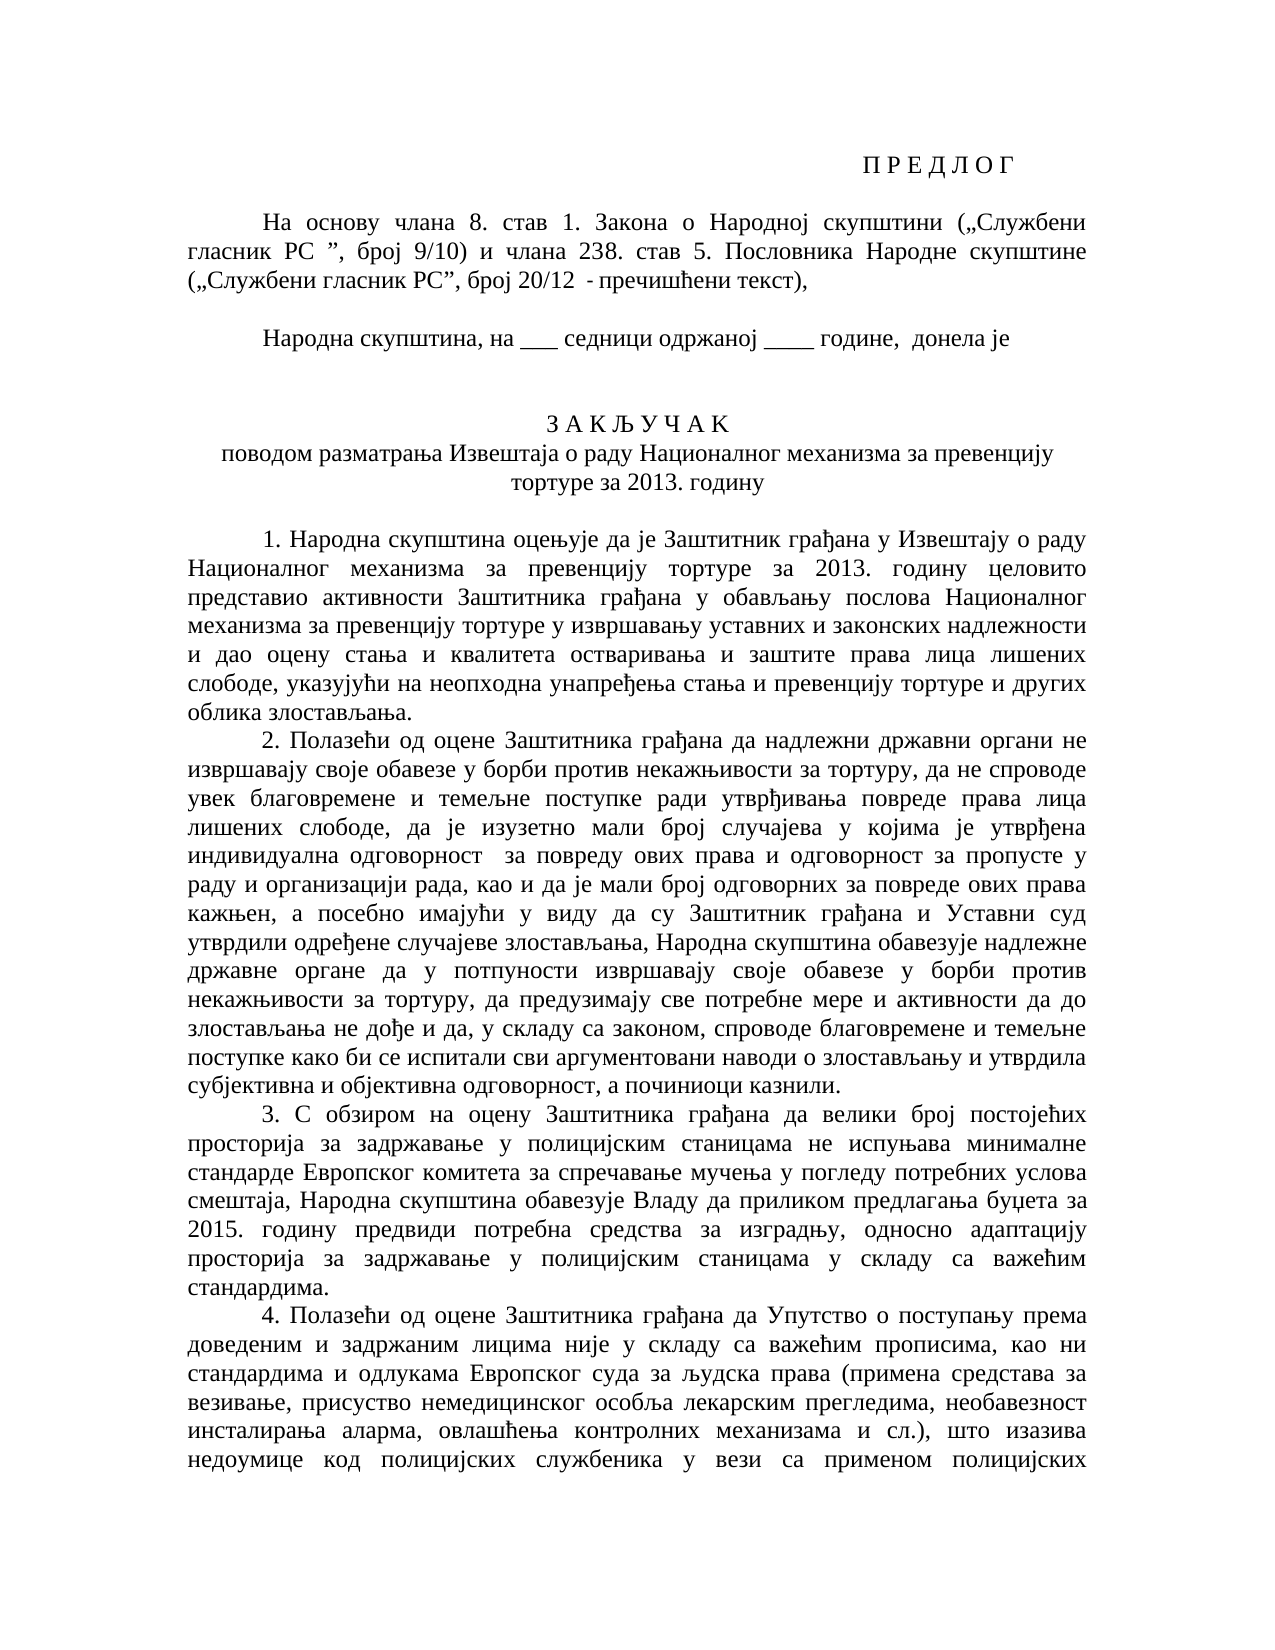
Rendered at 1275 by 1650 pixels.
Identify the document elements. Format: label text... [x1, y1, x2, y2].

text поводом разматрања Извештаја о раду Националног механизма за превенцију тортуре за 2013. годину [187, 438, 1087, 495]
text 1. Народна скупштина оцењује да је Заштитник грађана у Извештају о раду Националног механизма за превенцију тортуре за 2013. годину целовито представио активности Заштитника грађана у обављању послова Националног механизма за превенцију тортуре у извршавању уставних и законских надлежности и дао оцену стања и квалитета остваривања и заштите права лица лишених слободе, указујући на неопходна унапређења стања и превенцију тортуре и других облика злостављања. [187, 524, 1087, 725]
text Народна скупштина, на ___ седници одржаној ____ године, донела је [187, 323, 1087, 352]
text З А К Љ У Ч A K [187, 409, 1087, 438]
text П Р Е Д Л О Г [862, 150, 1087, 179]
text 3. С обзиром на оцену Заштитника грађана да велики број постојећих просторија за задржавање у полицијским станицама не испуњава минималне стандарде Европског комитета за спречавање мучења у погледу потребних услова смештаја, Народна скупштина обавезује Владу да приликом предлагaња буџета за 2015. годину предвиди потребна средства за изградњу, односно адаптацију просторија за задржавање у полицијским станицама у складу са важећим стандардима. [187, 1099, 1087, 1300]
text 2. Полазећи од оцене Заштитника грађана да надлежни државни органи не извршавају своје обавезе у борби против некажњивости за тортуру, да не спроводе увек благовремене и темељне поступке ради утврђивања повреде права лица лишених слободе, да је изузетно мали број случајева у којима је утврђена индивидуална одговорност за повреду ових права и одговорност за пропусте у раду и организацији рада, као и да је мали број одговорних за повреде ових права кажњен, а посебно имајући у виду да су Заштитник грађана и Уставни суд утврдили одређене случајеве злостављања, Народна скупштина обавезује надлежне државне органе да у потпуности извршавају своје обавезе у борби против некажњивости за тортуру, да предузимају све потребне мере и активности да до злостављања не дође и да, у складу са законом, спроводе благовремене и темељне поступке како би се испитали сви аргументовани наводи о злостављању и утврдила субјективна и објективна одговорност, а починиоци казнили. [187, 725, 1087, 1099]
text На основу члана 8. став 1. Закона о Народној скупштини („Службени гласник РС ˮ, број 9/10) и члана 238. став 5. Пословника Народне скупштине („Службени гласник РСˮ, број 20/12 - пречишћени текст), [187, 207, 1087, 294]
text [187, 1300, 1087, 1473]
